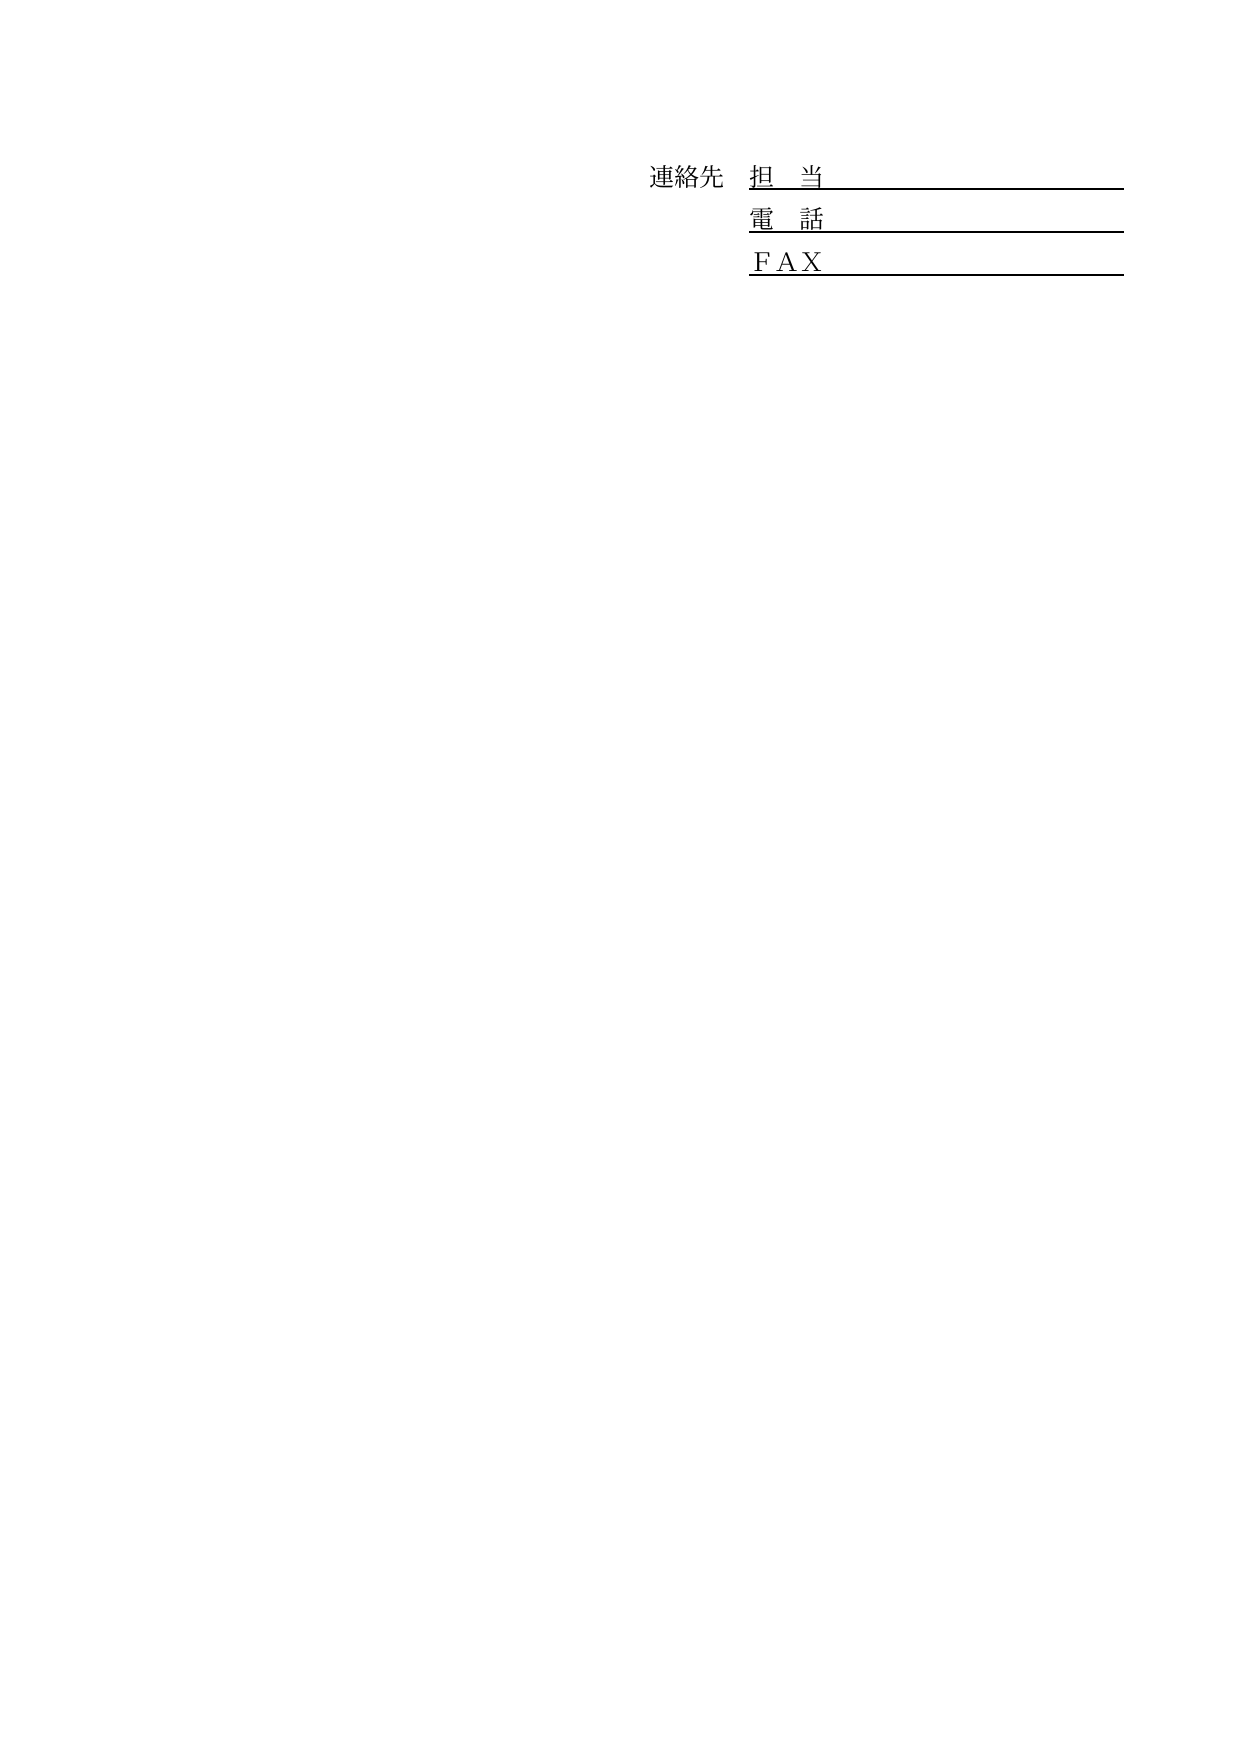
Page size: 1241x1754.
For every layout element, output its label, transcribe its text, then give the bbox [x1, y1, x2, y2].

text ＦＡＸ [124, 242, 1128, 279]
text 電 話 [124, 199, 1128, 237]
text 連絡先 担 当 [124, 156, 1128, 194]
